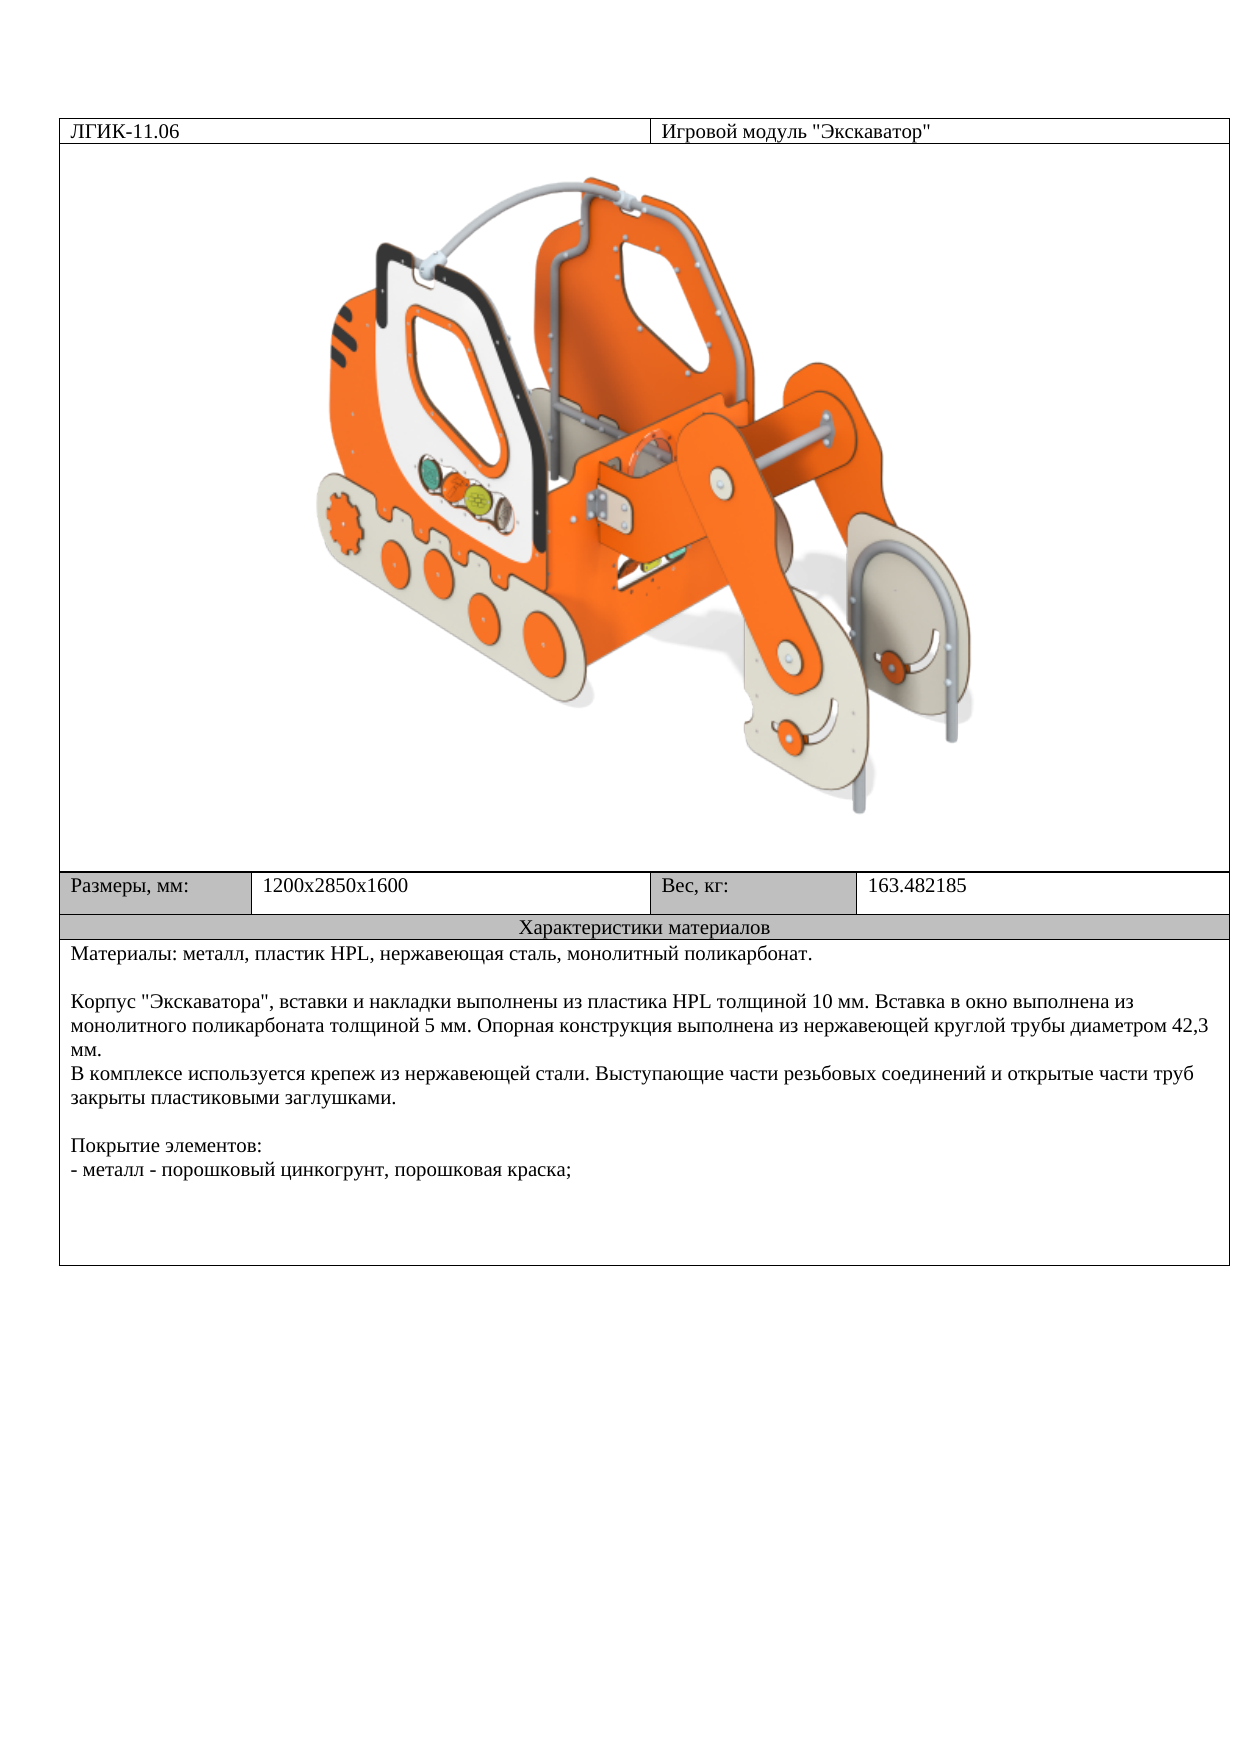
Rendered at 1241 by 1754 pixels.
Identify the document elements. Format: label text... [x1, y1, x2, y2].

table_cell Материалы: металл, пластик HPL, нержавеющая сталь, монолитный поликарбонат. Корпус "Экскаватора", вставки и накладки выполнены из пластика HPL толщиной 10 мм. Вставка в окно выполнена из монолитного поликарбоната толщиной 5 мм. Опорная конструкция выполнена из нержавеющей круглой трубы диаметром 42,3 мм. В комплексе используется крепеж из нержавеющей стали. Выступающие части резьбовых соединений и открытые части труб закрыты пластиковыми заглушками. Покрытие элементов: - металл - порошковый цинкогрунт, порошковая краска; [60, 940, 1229, 1264]
picture [116, 144, 1172, 848]
table_cell 1200x2850x1600 [252, 873, 650, 914]
table_cell 163.482185 [857, 873, 1229, 914]
table_header ЛГИК-11.06 [60, 119, 650, 143]
table_cell Вес, кг: [651, 873, 856, 914]
table_header Игровой модуль "Экскаватор" [651, 119, 1229, 143]
table_cell Характеристики материалов [60, 915, 1229, 939]
table_cell [60, 144, 1229, 871]
table_cell Размеры, мм: [60, 873, 251, 914]
